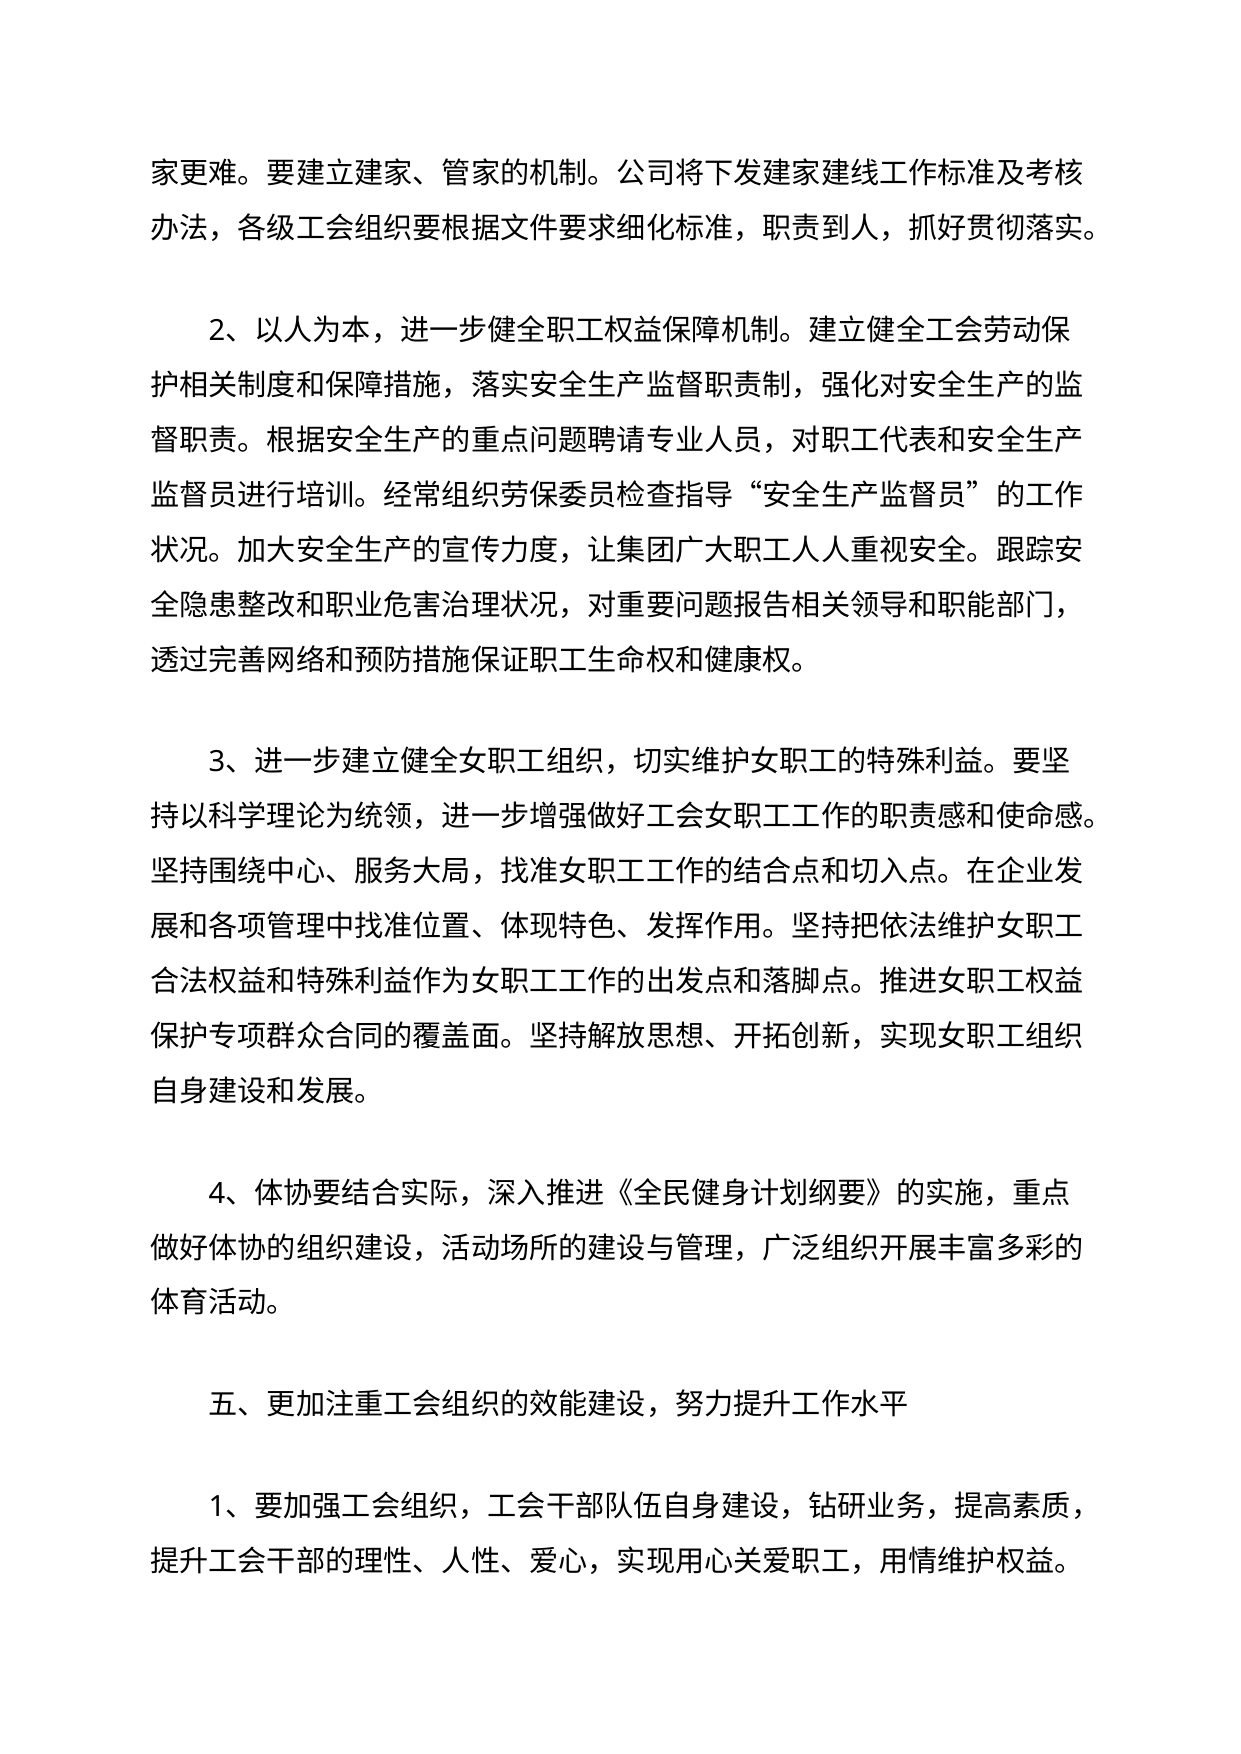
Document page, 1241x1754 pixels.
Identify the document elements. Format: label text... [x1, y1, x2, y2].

text 2、以人为本，进一步健全职工权益保障机制。建立健全工会劳动保护相关制度和保障措施，落实安全生产监督职责制，强化对安全生产的监督职责。根据安全生产的重点问题聘请专业人员，对职工代表和安全生产监督员进行培训。经常组织劳保委员检查指导“安全生产监督员”的工作状况。加大安全生产的宣传力度，让集团广大职工人人重视安全。跟踪安全隐患整改和职业危害治理状况，对重要问题报告相关领导和职能部门，透过完善网络和预防措施保证职工生命权和健康权。 [150, 307, 1090, 678]
text 1、要加强工会组织，工会干部队伍自身建设，钻研业务，提高素质，提升工会干部的理性、人性、爱心，实现用心关爱职工，用情维护权益。 [150, 1483, 1090, 1580]
text 五、更加注重工会组织的效能建设，努力提升工作水平 [150, 1381, 1090, 1423]
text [150, 150, 1090, 247]
text 3、进一步建立健全女职工组织，切实维护女职工的特殊利益。要坚持以科学理论为统领，进一步增强做好工会女职工工作的职责感和使命感。坚持围绕中心、服务大局，找准女职工工作的结合点和切入点。在企业发展和各项管理中找准位置、体现特色、发挥作用。坚持把依法维护女职工合法权益和特殊利益作为女职工工作的出发点和落脚点。推进女职工权益保护专项群众合同的覆盖面。坚持解放思想、开拓创新，实现女职工组织自身建设和发展。 [150, 738, 1090, 1110]
text 4、体协要结合实际，深入推进《全民健身计划纲要》的实施，重点做好体协的组织建设，活动场所的建设与管理，广泛组织开展丰富多彩的体育活动。 [150, 1169, 1090, 1321]
